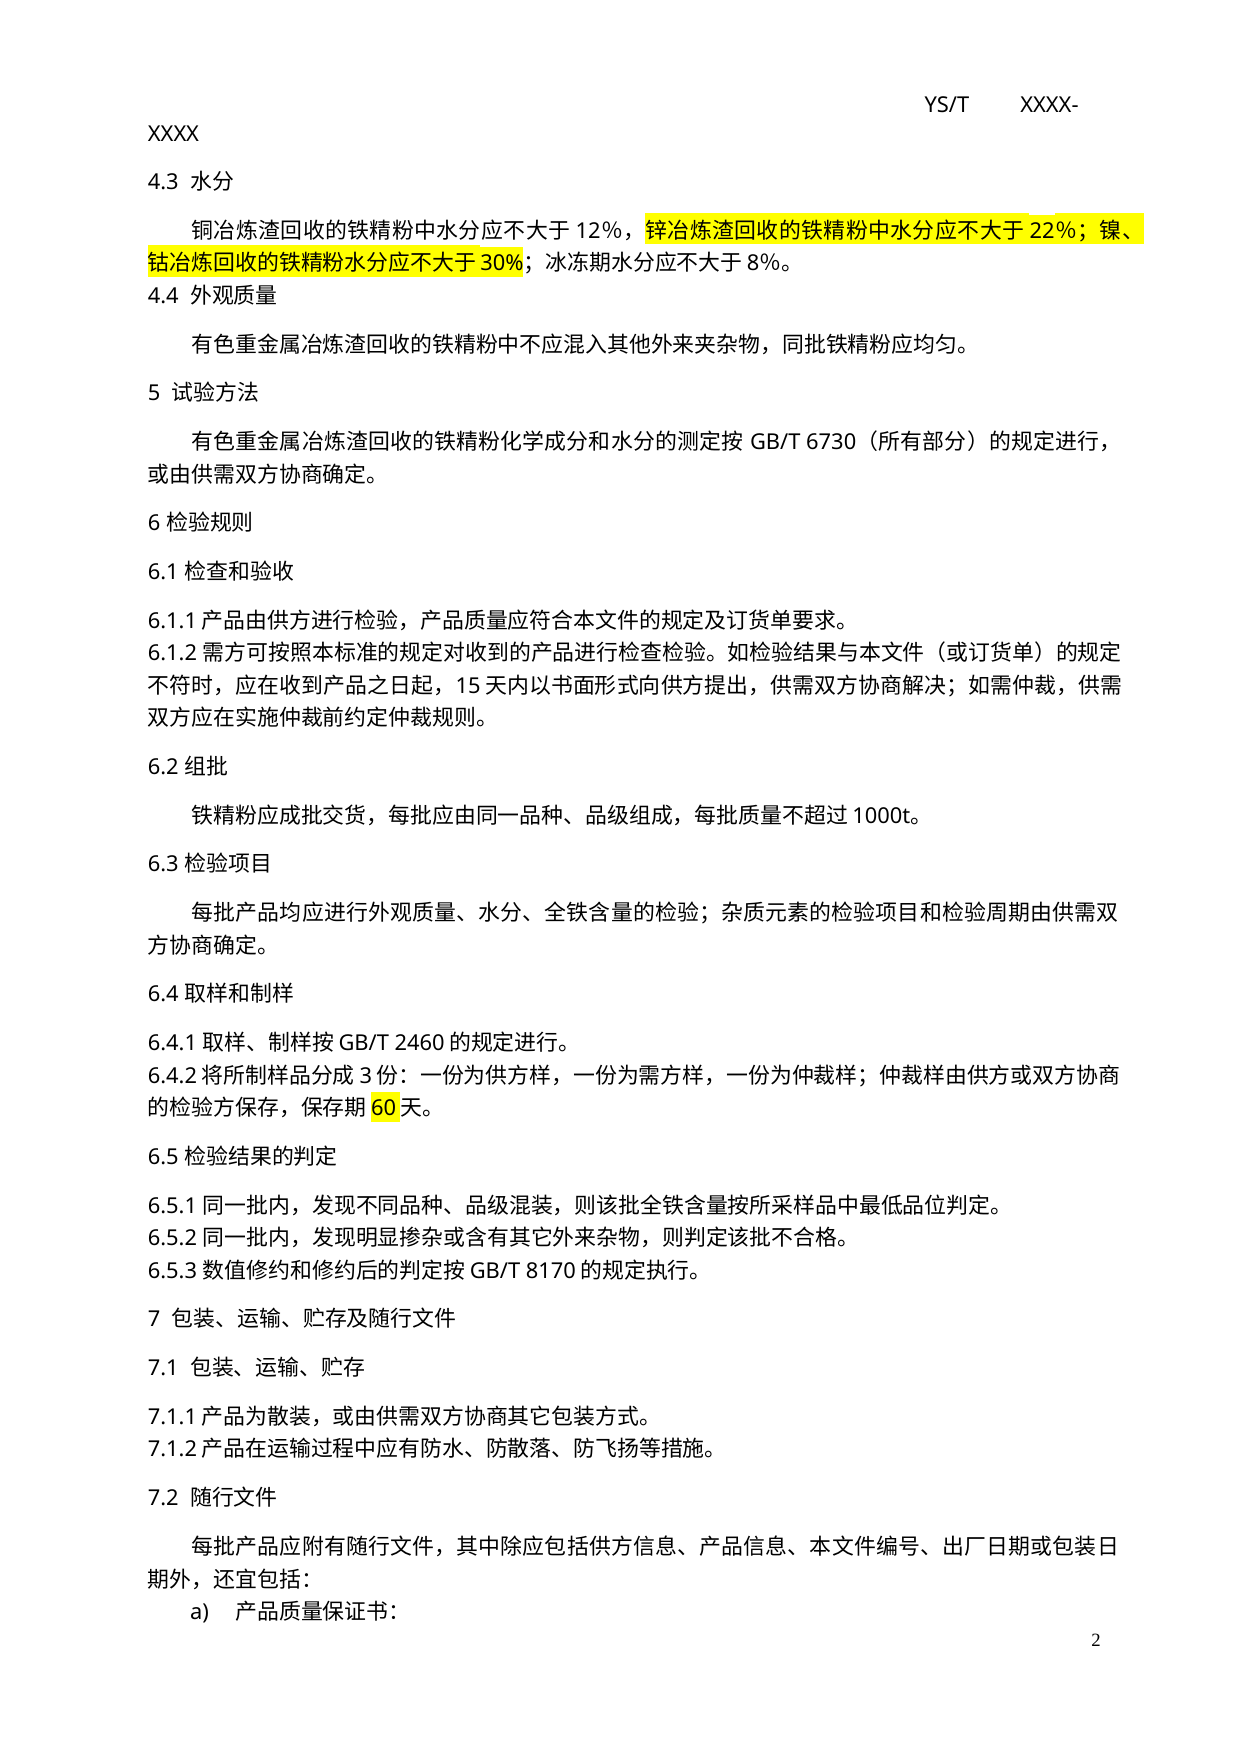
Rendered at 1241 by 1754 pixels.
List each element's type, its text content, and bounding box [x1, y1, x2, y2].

text 铁精粉应成批交货，每批应由同一品种、品级组成，每批质量不超过1000t。 [148, 797, 1122, 830]
text 6.5.1 同一批内，发现不同品种、品级混装，则该批全铁含量按所采样品中最低品位判定。 [148, 1187, 1122, 1220]
text 7.1 包装、运输、贮存 [148, 1350, 1122, 1382]
text 6.5.2 同一批内，发现明显掺杂或含有其它外来杂物，则判定该批不合格。 [148, 1220, 1122, 1252]
text 7.2 随行文件 [148, 1480, 1122, 1512]
text 6.5 检验结果的判定 [148, 1139, 1122, 1171]
list 产品质量保证书： [148, 1594, 1122, 1626]
text 4.3 水分 [148, 164, 1122, 196]
text 7 包装、运输、贮存及随行文件 [148, 1301, 1122, 1334]
text 铜冶炼渣回收的铁精粉中水分应不大于12％，锌冶炼渣回收的铁精粉中水分应不大于22％；镍、钴冶炼回收的铁精粉水分应不大于30%；冰冻期水分应不大于8％。 [148, 212, 1122, 277]
text 6.4.1 取样、制样按GB/T 2460的规定进行。 [148, 1025, 1122, 1057]
text 每批产品应附有随行文件，其中除应包括供方信息、产品信息、本文件编号、出厂日期或包装日期外，还宜包括： [148, 1529, 1122, 1594]
text 有色重金属冶炼渣回收的铁精粉中不应混入其他外来夹杂物，同批铁精粉应均匀。 [148, 326, 1122, 359]
text 7.1.2产品在运输过程中应有防水、防散落、防飞扬等措施。 [148, 1431, 1122, 1464]
text 6.1.2 需方可按照本标准的规定对收到的产品进行检查检验。如检验结果与本文件（或订货单）的规定不符时，应在收到产品之日起，15天内以书面形式向供方提出，供需双方协商解决；如需仲裁，供需双方应在实施仲裁前约定仲裁规则。 [148, 635, 1122, 732]
text 6.4.2将所制样品分成3份：一份为供方样，一份为需方样，一份为仲裁样；仲裁样由供方或双方协商的检验方保存，保存期60天。 [148, 1057, 1122, 1122]
text 6.4 取样和制样 [148, 976, 1122, 1009]
text 6.1 检查和验收 [148, 554, 1122, 586]
text 6.5.3 数值修约和修约后的判定按GB/T 8170的规定执行。 [148, 1252, 1122, 1285]
text 6 检验规则 [148, 505, 1122, 537]
text 6.1.1产品由供方进行检验，产品质量应符合本文件的规定及订货单要求。 [148, 602, 1122, 635]
text 5 试验方法 [148, 375, 1122, 407]
text 6.2 组批 [148, 749, 1122, 781]
text 有色重金属冶炼渣回收的铁精粉化学成分和水分的测定按GB/T 6730（所有部分）的规定进行，或由供需双方协商确定。 [148, 424, 1122, 489]
text 6.3 检验项目 [148, 846, 1122, 879]
text 每批产品均应进行外观质量、水分、全铁含量的检验；杂质元素的检验项目和检验周期由供需双方协商确定。 [148, 895, 1122, 960]
text 7.1.1产品为散装，或由供需双方协商其它包装方式。 [148, 1399, 1122, 1431]
text 4.4 外观质量 [148, 277, 1122, 310]
